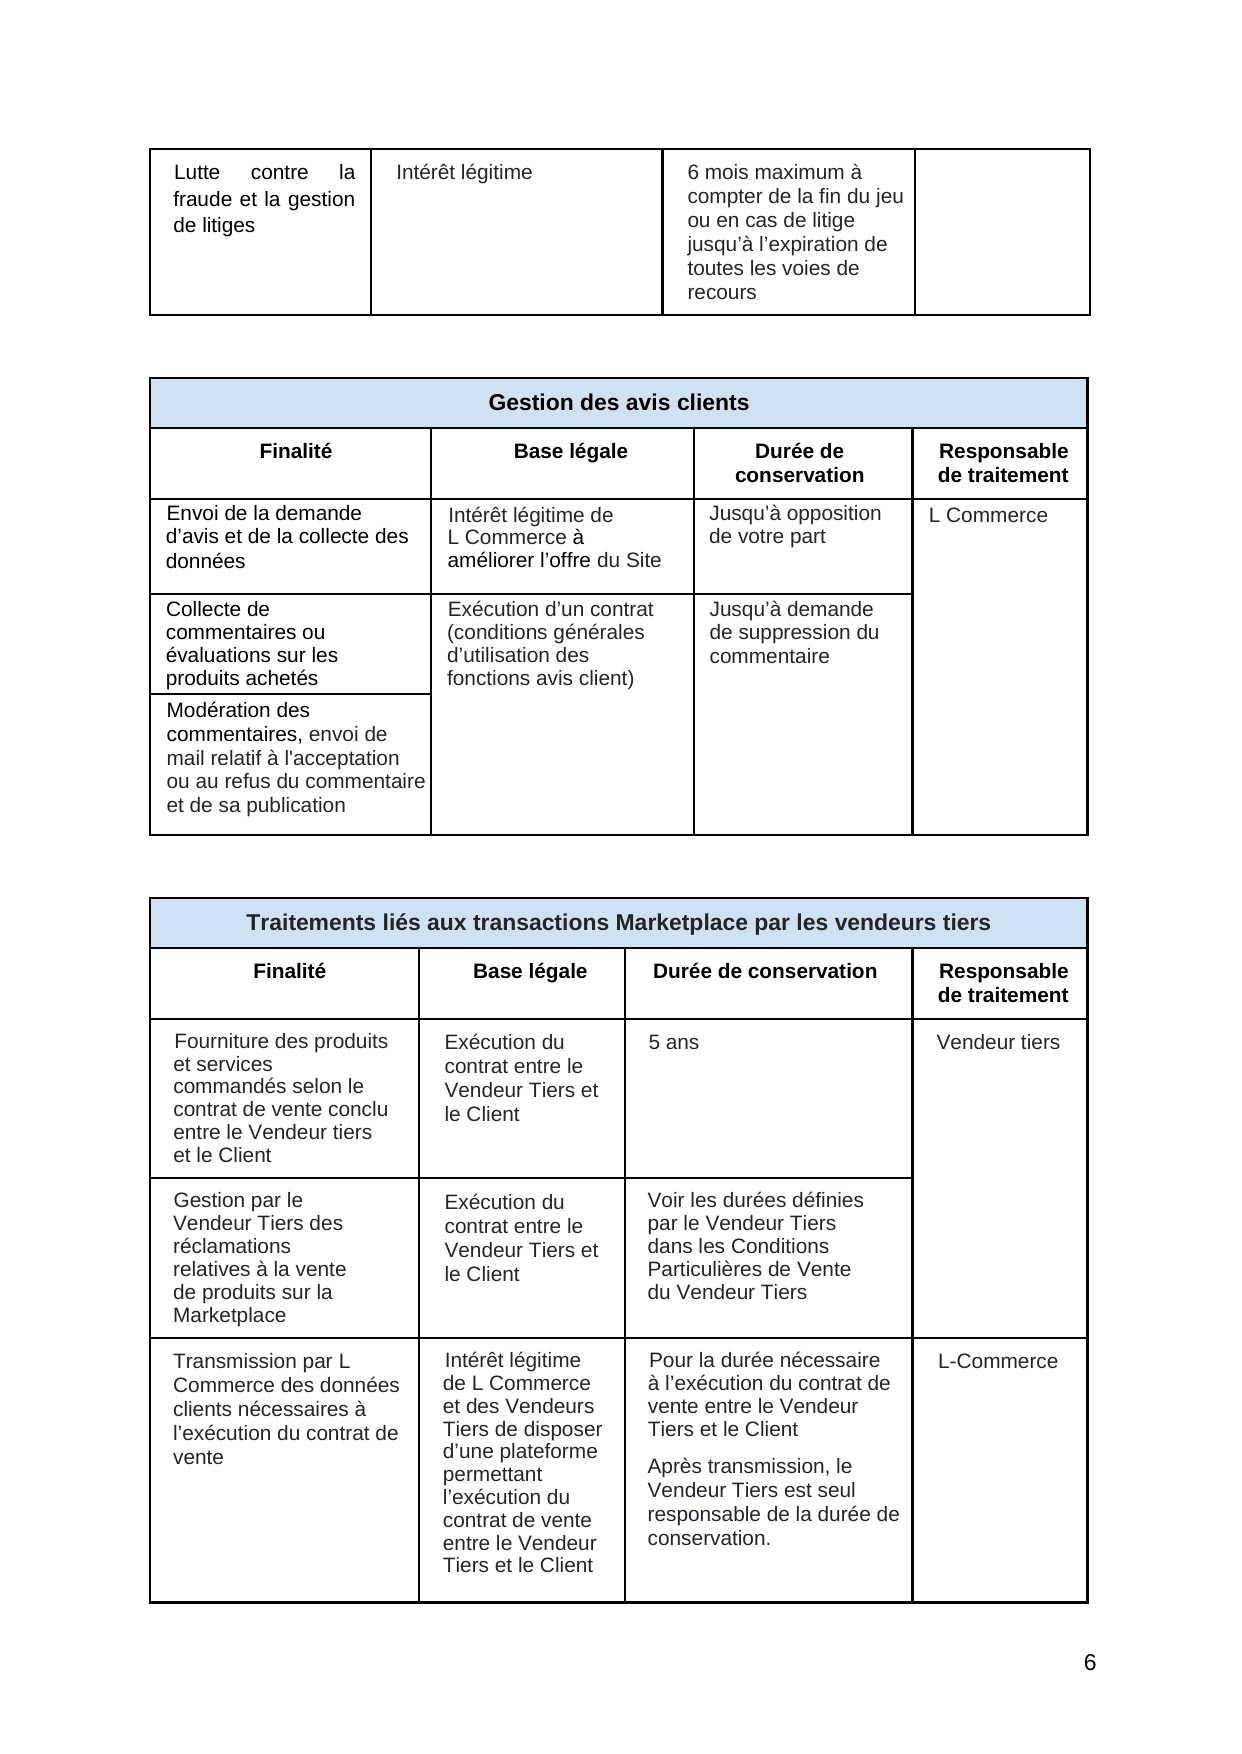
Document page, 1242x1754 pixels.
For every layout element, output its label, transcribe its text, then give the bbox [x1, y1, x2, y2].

table_cell Finalité [151, 949, 418, 1017]
table_cell Responsable de traitement [914, 429, 1086, 497]
table_cell Modération des commentaires, envoi de mail relatif à l'acceptation ou au refus du commentaire et de sa publication [151, 695, 430, 834]
table_header Intérêt légitime [372, 150, 661, 314]
table_cell Jusqu’à demande de suppression du commentaire [695, 595, 911, 834]
table_cell Base légale [420, 949, 624, 1017]
table_cell Exécution d’un contrat (conditions générales d’utilisation des fonctions avis client) [432, 595, 693, 834]
table_cell Vendeur tiers [914, 1020, 1086, 1337]
table_cell 5 ans [626, 1020, 911, 1177]
table_header 6 mois maximum à compter de la fin du jeu ou en cas de litige jusqu’à l’expiration de toutes les voies de recours [664, 150, 914, 314]
table_header [916, 150, 1089, 314]
table_cell Base légale [432, 429, 693, 497]
table_cell Fourniture des produits et services commandés selon le contrat de vente conclu entre le Vendeur tiers et le Client [151, 1020, 418, 1177]
table_header Lutte contre la fraude et la gestion de litiges [151, 150, 370, 314]
table_cell Gestion par le Vendeur Tiers des réclamations relatives à la vente de produits sur la Marketplace [151, 1179, 418, 1337]
table_cell Collecte de commentaires ou évaluations sur les produits achetés [151, 595, 430, 692]
table_cell Exécution du contrat entre le Vendeur Tiers et le Client [420, 1020, 624, 1177]
table_cell L Commerce [914, 500, 1086, 834]
table_cell Intérêt légitime de L Commerce et des Vendeurs Tiers de disposer d’une plateforme permettant l’exécution du contrat de vente entre le Vendeur Tiers et le Client [420, 1339, 624, 1601]
table_cell Responsable de traitement [914, 949, 1086, 1017]
table_cell Exécution du contrat entre le Vendeur Tiers et le Client [420, 1179, 624, 1337]
table_cell Durée de conservation [695, 429, 911, 497]
table_cell Intérêt légitime de L Commerce à améliorer l’offre du Site [432, 500, 693, 593]
table_cell Pour la durée nécessaire à l’exécution du contrat de vente entre le Vendeur Tiers et le Client Après transmission, le Vendeur Tiers est seul responsable de la durée de conservation. [626, 1339, 911, 1601]
table_cell Durée de conservation [626, 949, 911, 1017]
table_cell L-Commerce [914, 1339, 1086, 1601]
table_cell Voir les durées définies par le Vendeur Tiers dans les Conditions Particulières de Vente du Vendeur Tiers [626, 1179, 911, 1337]
table_cell Envoi de la demande d’avis et de la collecte des données [151, 500, 430, 593]
table_cell Transmission par L Commerce des données clients nécessaires à l’exécution du contrat de vente [151, 1339, 418, 1601]
table_cell Jusqu’à opposition de votre part [695, 500, 911, 593]
table_header Traitements liés aux transactions Marketplace par les vendeurs tiers [151, 899, 1086, 947]
table_header Gestion des avis clients [151, 379, 1086, 427]
table_cell Finalité [151, 429, 430, 497]
